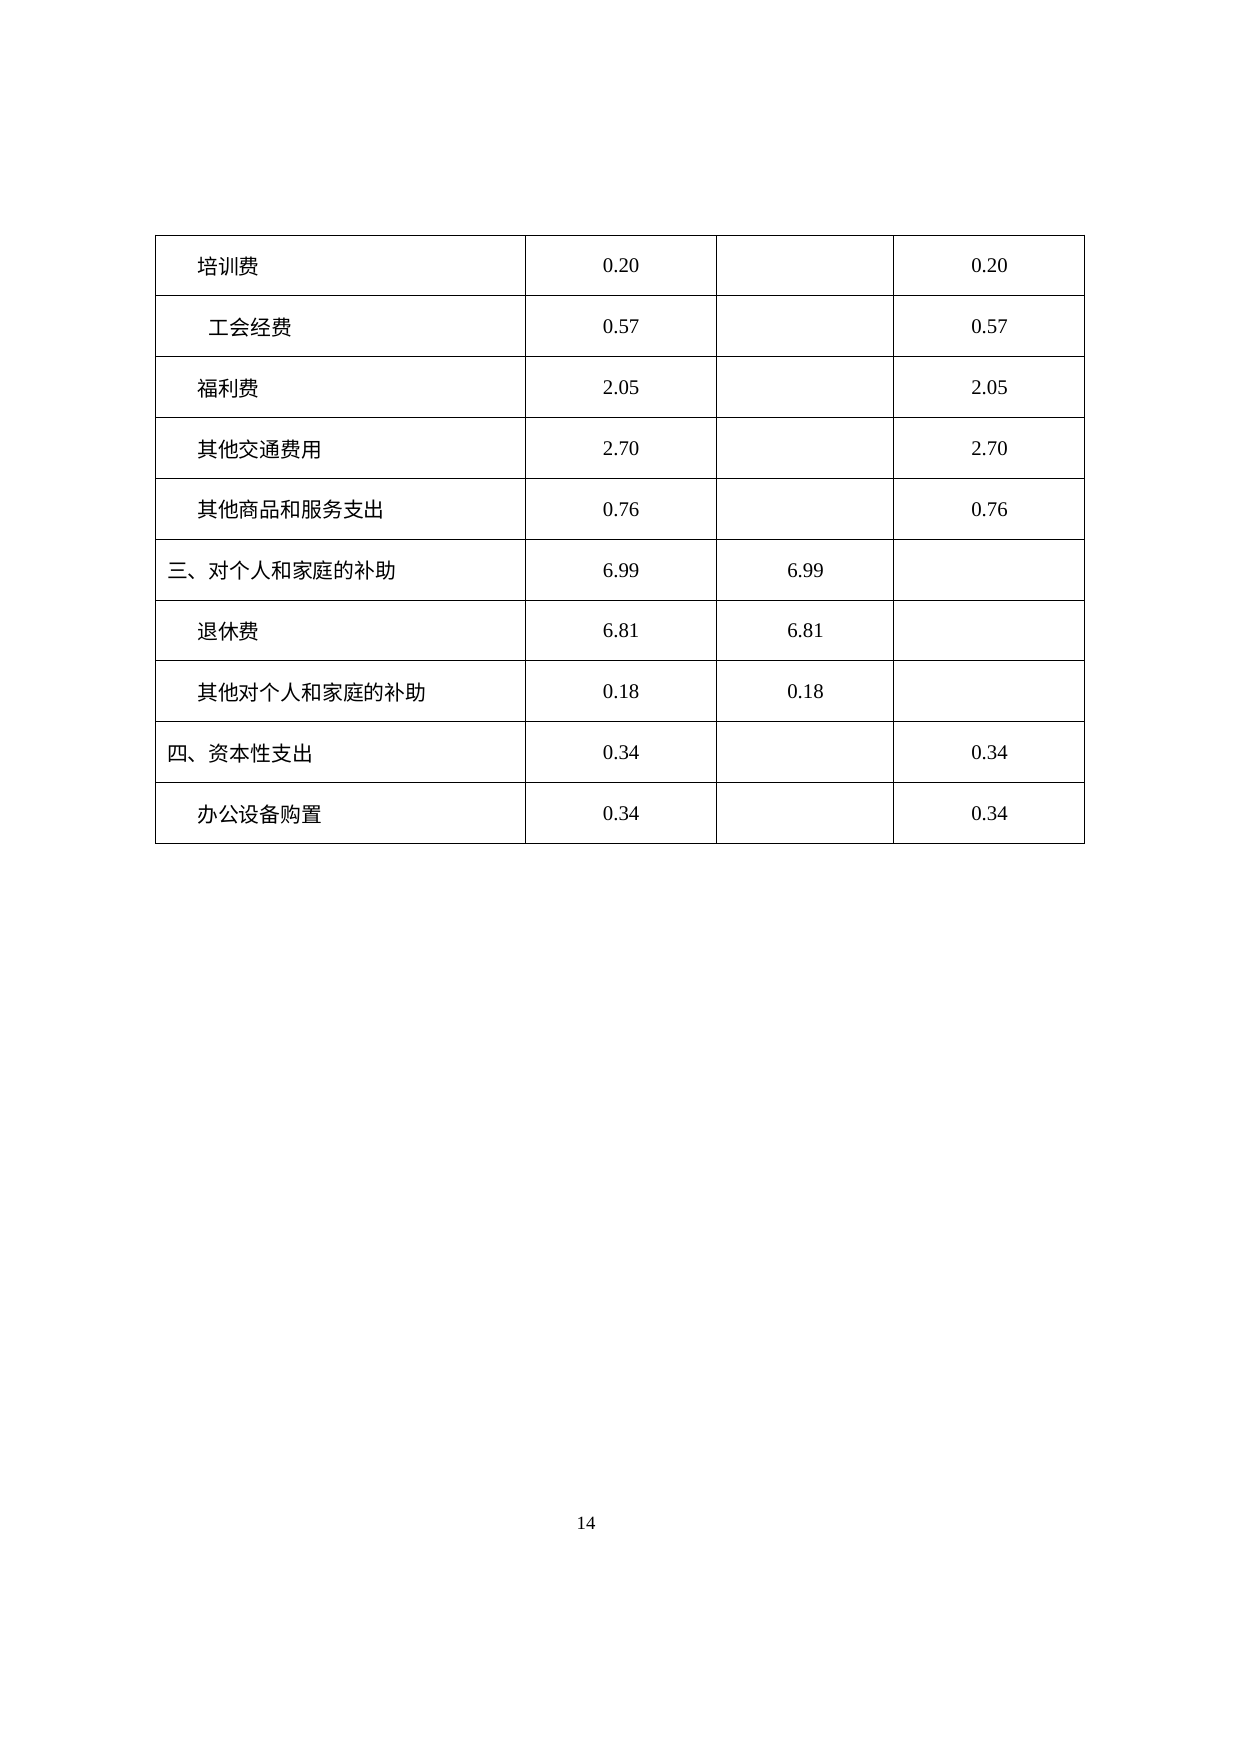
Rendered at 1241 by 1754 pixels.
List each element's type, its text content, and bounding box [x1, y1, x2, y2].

table_cell 0.34 [526, 783, 716, 843]
table_cell [717, 296, 893, 356]
table_cell 退休费 [156, 601, 525, 660]
table_cell 四、资本性支出 [156, 722, 525, 782]
table_cell [717, 479, 893, 539]
table_cell 0.18 [717, 661, 893, 721]
table_cell 2.70 [526, 418, 716, 478]
table_cell 2.70 [894, 418, 1084, 478]
table_cell 0.57 [526, 296, 716, 356]
table_cell 6.99 [526, 540, 716, 599]
table_cell 0.57 [894, 296, 1084, 356]
table_cell 2.05 [894, 357, 1084, 417]
table_cell 0.76 [526, 479, 716, 539]
table_cell 福利费 [156, 357, 525, 417]
table_cell 0.34 [894, 783, 1084, 843]
table_cell 2.05 [526, 357, 716, 417]
table_cell [894, 661, 1084, 721]
table_cell [717, 722, 893, 782]
table_cell [894, 601, 1084, 660]
table_cell [894, 540, 1084, 599]
table_cell 0.20 [526, 236, 716, 295]
table_cell 其他对个人和家庭的补助 [156, 661, 525, 721]
table_cell [717, 418, 893, 478]
table_cell 6.99 [717, 540, 893, 599]
table_cell 0.34 [526, 722, 716, 782]
table_cell 其他交通费用 [156, 418, 525, 478]
table_cell [717, 236, 893, 295]
table_cell [717, 783, 893, 843]
table_cell 6.81 [717, 601, 893, 660]
table_cell 0.20 [894, 236, 1084, 295]
table_cell 工会经费 [156, 296, 525, 356]
table_cell 6.81 [526, 601, 716, 660]
table_cell 三、对个人和家庭的补助 [156, 540, 525, 599]
table_cell 0.76 [894, 479, 1084, 539]
table_cell 0.18 [526, 661, 716, 721]
table_cell 办公设备购置 [156, 783, 525, 843]
table_cell 0.34 [894, 722, 1084, 782]
table_cell 其他商品和服务支出 [156, 479, 525, 539]
table_cell [717, 357, 893, 417]
table_cell 培训费 [156, 236, 525, 295]
